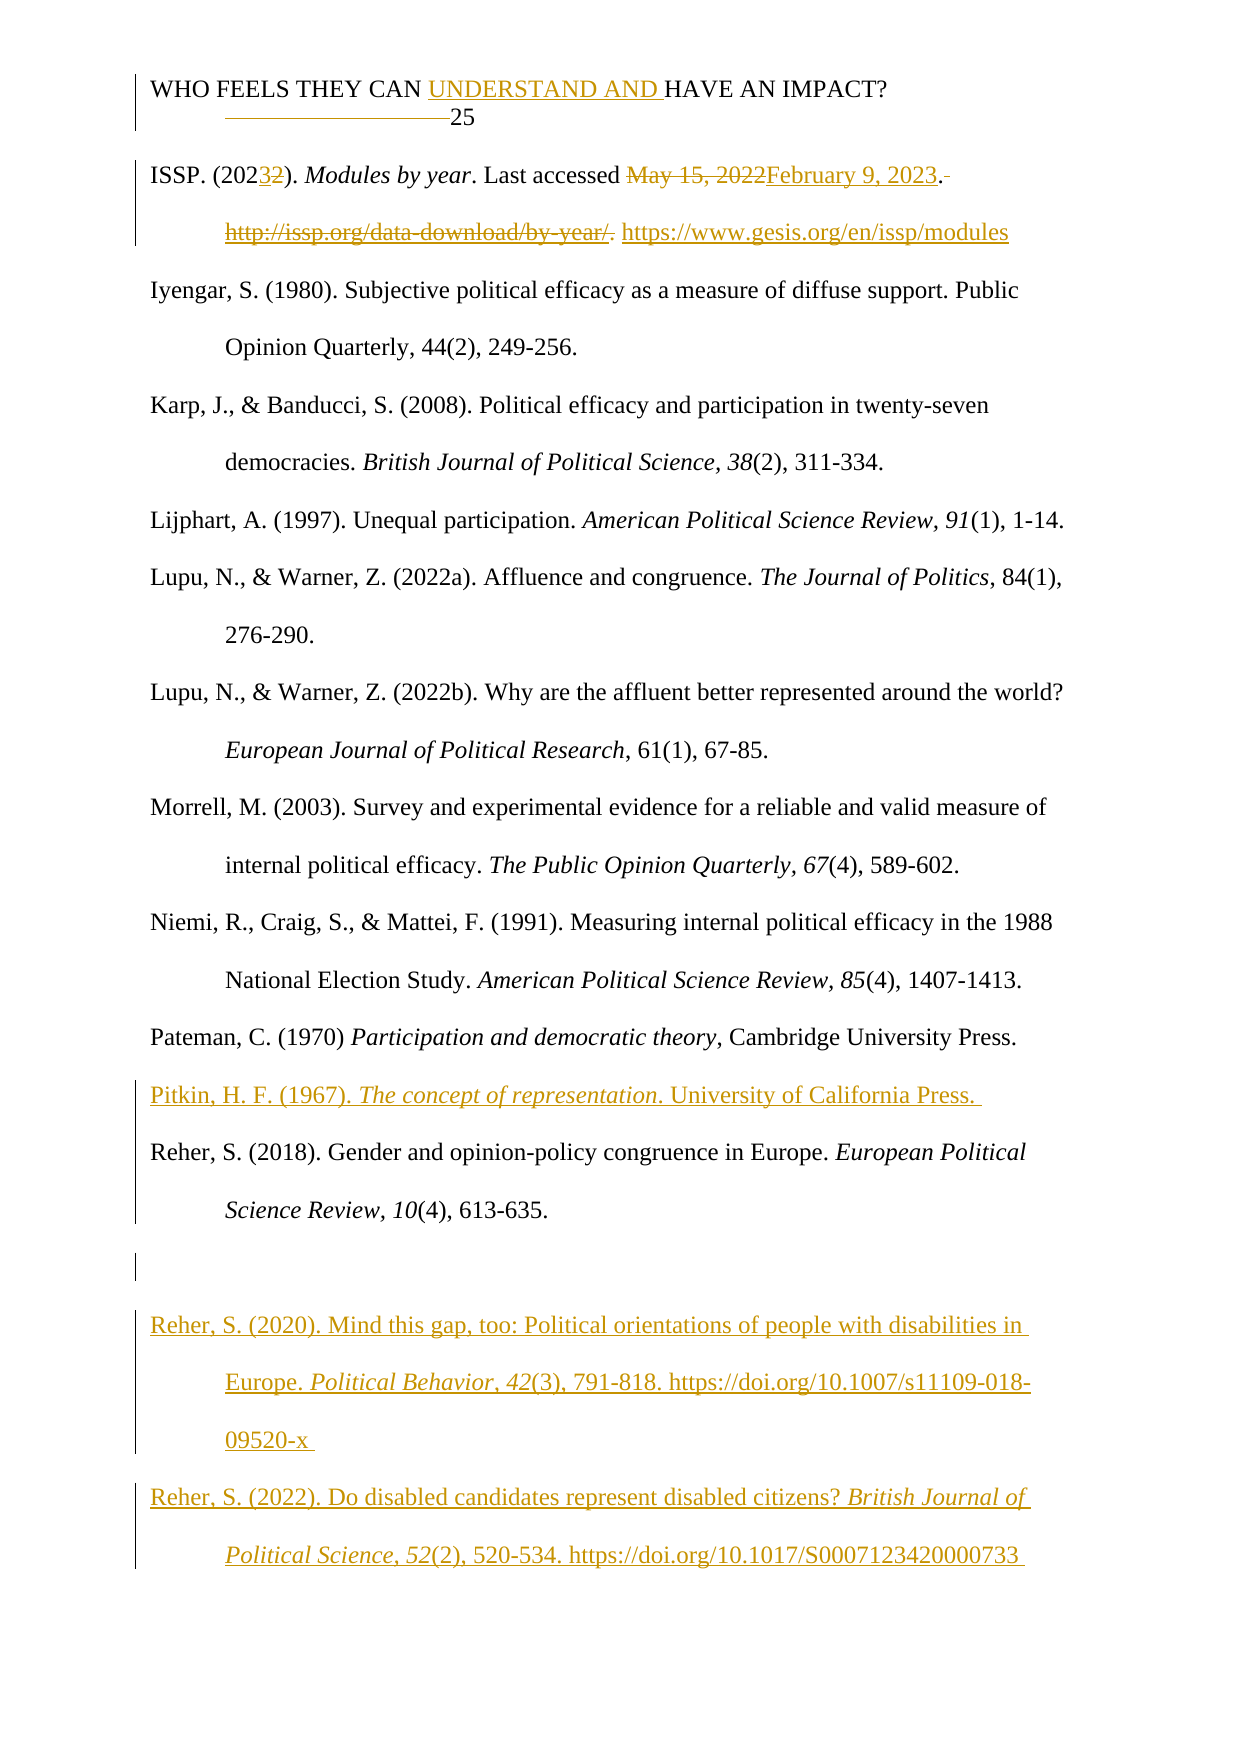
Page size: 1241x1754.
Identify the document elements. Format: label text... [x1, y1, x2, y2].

text Lupu, N., & Warner, Z. (2022a). Affluence and congruence. The Journal of Politics, 84(1), 276-290. [150, 562, 1090, 649]
text Iyengar, S. (1980). Subjective political efficacy as a measure of diffuse support. Public Opinion Quarterly, 44(2), 249-256. [150, 275, 1090, 361]
text Niemi, R., Craig, S., & Mattei, F. (1991). Measuring internal political efficacy in the 1988 National Election Study. American Political Science Review, 85(4), 1407-1413. [150, 907, 1090, 994]
text Morrell, M. (2003). Survey and experimental evidence for a reliable and valid measure of internal political efficacy. The Public Opinion Quarterly, 67(4), 589-602. [150, 792, 1090, 879]
text Pateman, C. (1970) Participation and democratic theory, Cambridge University Press. [150, 1022, 1090, 1051]
text Lupu, N., & Warner, Z. (2022b). Why are the affluent better represented around the world? European Journal of Political Research, 61(1), 67-85. [150, 677, 1090, 764]
text Karp, J., & Banducci, S. (2008). Political efficacy and participation in twenty-seven democracies. British Journal of Political Science, 38(2), 311-334. [150, 390, 1090, 476]
text Reher, S. (2018). Gender and opinion-policy congruence in Europe. European Political Science Review, 10(4), 613-635. [150, 1137, 1090, 1224]
text Lijphart, A. (1997). Unequal participation. American Political Science Review, 91(1), 1-14. [150, 505, 1090, 534]
text ISSP. (202). Modules by year. Last accessed . [150, 160, 1090, 246]
